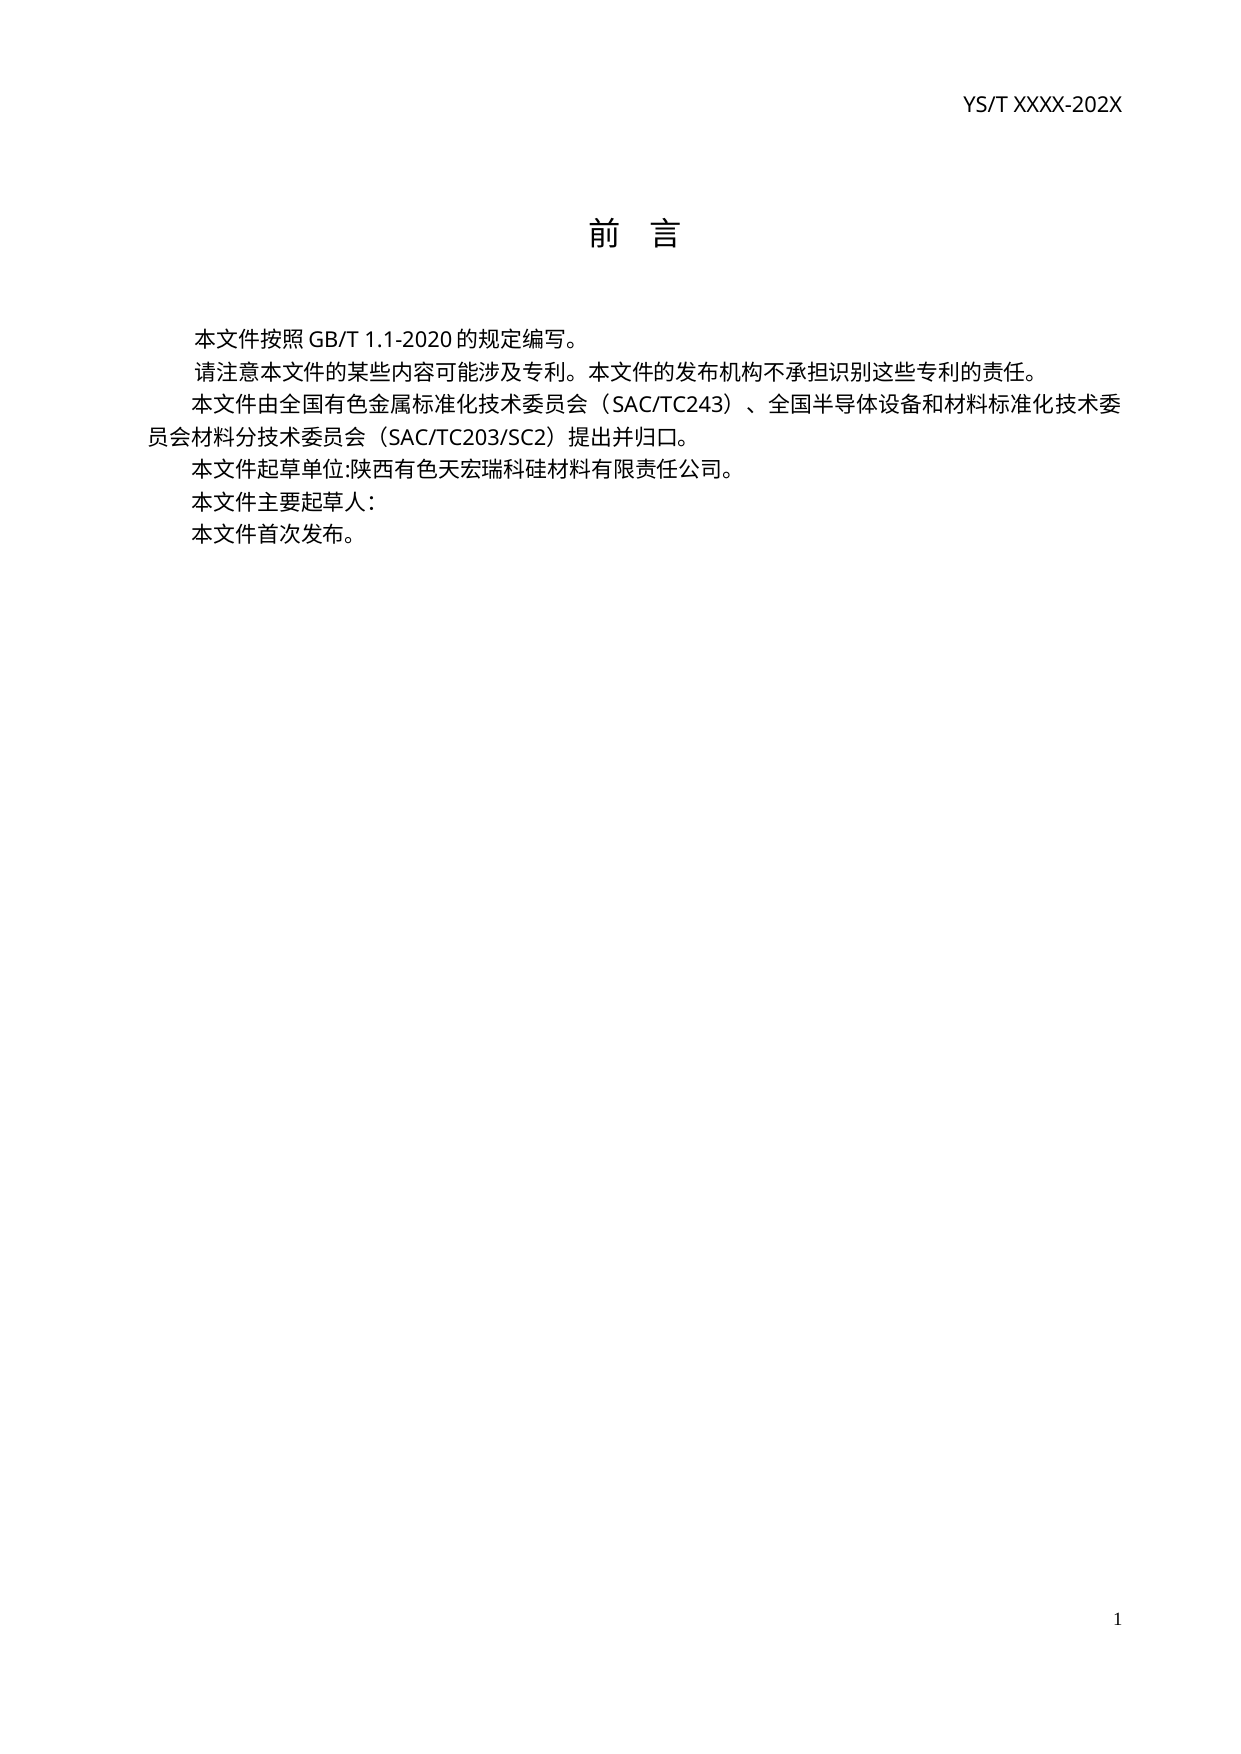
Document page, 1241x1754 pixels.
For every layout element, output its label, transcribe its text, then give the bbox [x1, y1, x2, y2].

text 本文件首次发布。 [148, 517, 1122, 549]
text 本文件按照GB/T 1.1-2020的规定编写。 [148, 322, 1122, 354]
text 本文件起草单位:陕西有色天宏瑞科硅材料有限责任公司。 [148, 452, 1122, 484]
text 本文件主要起草人： [148, 484, 1122, 517]
text 本文件由全国有色金属标准化技术委员会（SAC/TC243）、全国半导体设备和材料标准化技术委员会材料分技术委员会（SAC/TC203/SC2）提出并归口。 [148, 387, 1122, 452]
text 前 言 [148, 198, 1122, 263]
text 请注意本文件的某些内容可能涉及专利。本文件的发布机构不承担识别这些专利的责任。 [148, 354, 1122, 387]
